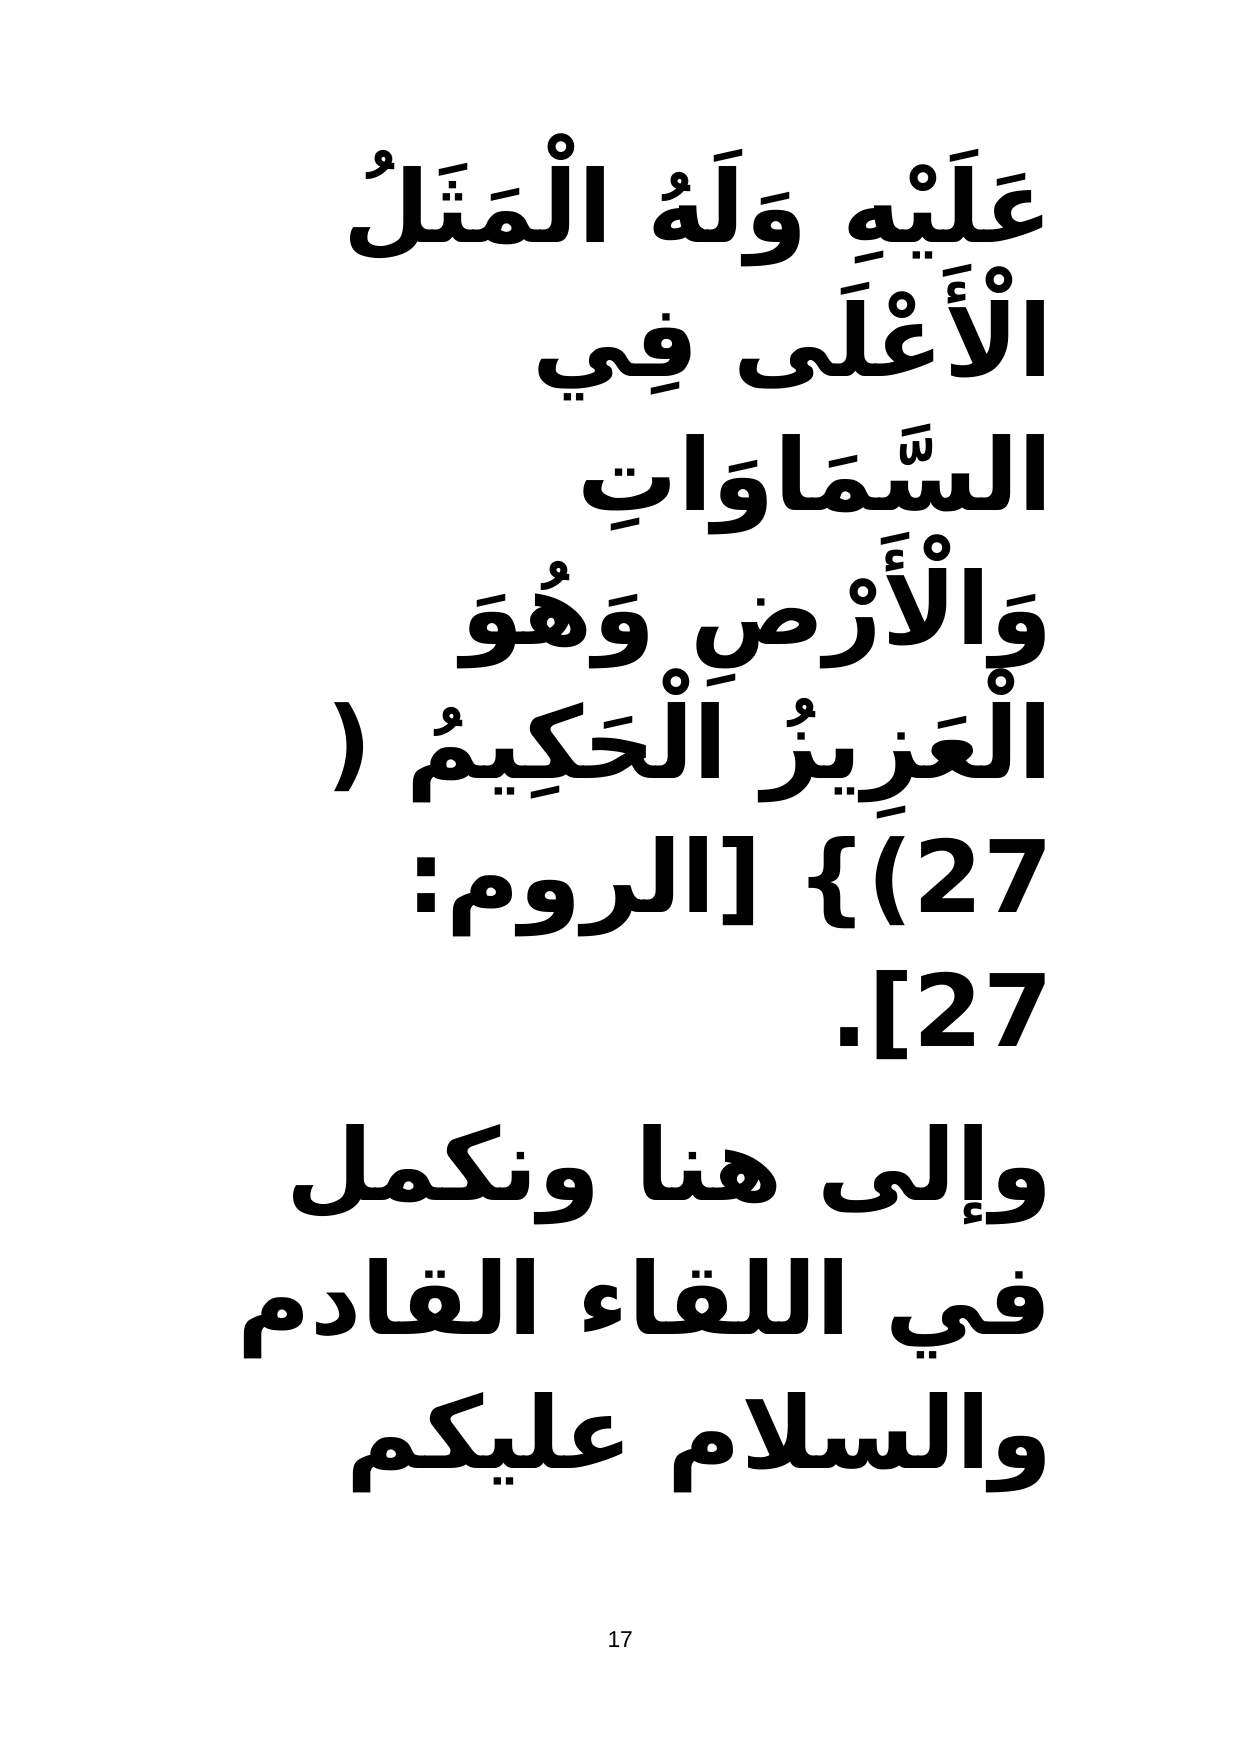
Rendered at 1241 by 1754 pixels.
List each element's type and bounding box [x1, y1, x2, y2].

text [187, 150, 1053, 1069]
text [187, 1108, 1053, 1492]
